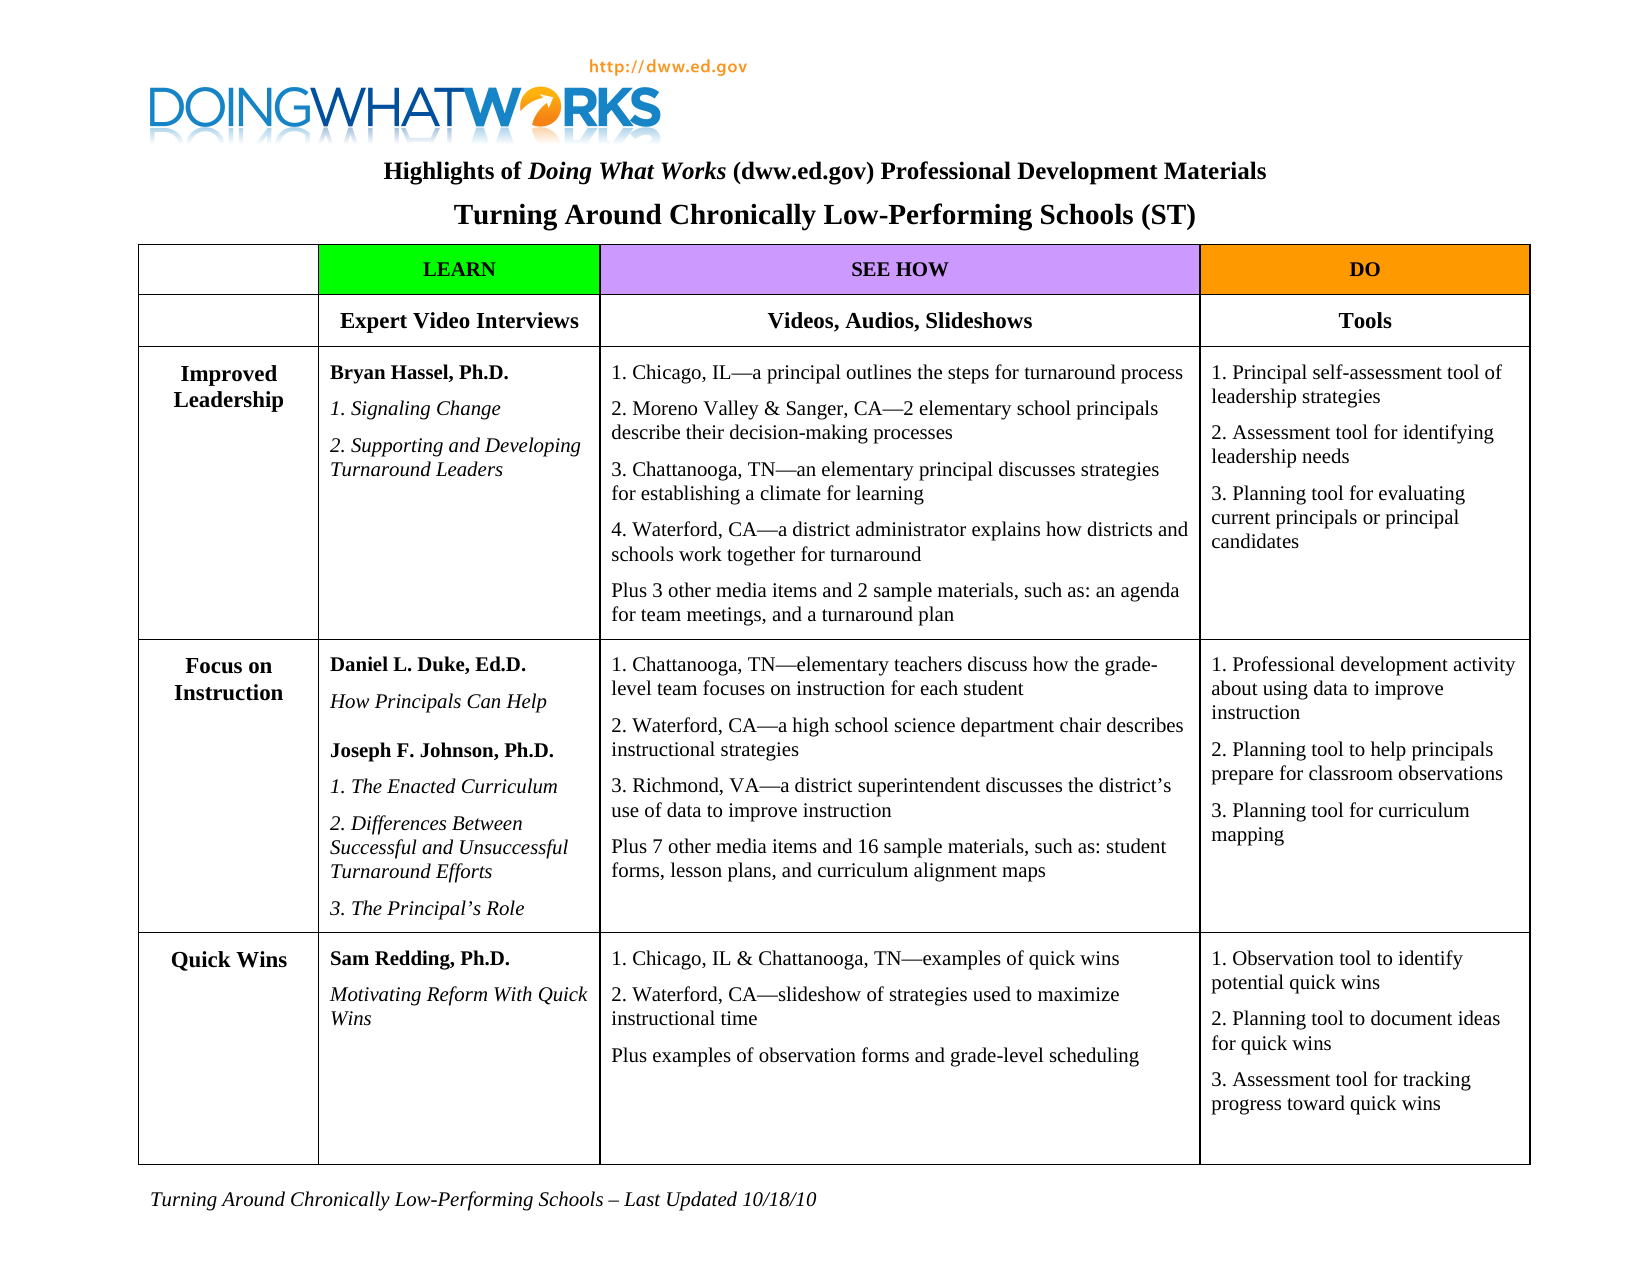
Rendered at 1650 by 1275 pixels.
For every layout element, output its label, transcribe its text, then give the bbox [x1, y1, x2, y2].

table_cell 1. Chattanooga, TN—elementary teachers discuss how the grade- level team focuses on instruction for each student 2. Waterford, CA—a high school science department chair describes instructional strategies 3. Richmond, VA—a district superintendent discusses the district’s use of data to improve instruction Plus 7 other media items and 16 sample materials, such as: student forms, lesson plans, and curriculum alignment maps [601, 640, 1199, 932]
table_cell [139, 295, 318, 346]
table_cell 1. Principal self-assessment tool of leadership strategies 2. Assessment tool for identifying leadership needs 3. Planning tool for evaluating current principals or principal candidates [1201, 347, 1529, 639]
table_cell Focus on Instruction [139, 640, 318, 932]
table_cell 1. Chicago, IL—a principal outlines the steps for turnaround process 2. Moreno Valley & Sanger, CA—2 elementary school principals describe their decision-making processes 3. Chattanooga, TN—an elementary principal discusses strategies for establishing a climate for learning 4. Waterford, CA—a district administrator explains how districts and schools work together for turnaround Plus 3 other media items and 2 sample materials, such as: an agenda for team meetings, and a turnaround plan [601, 347, 1199, 639]
table_cell 1. Professional development activity about using data to improve instruction 2. Planning tool to help principals prepare for classroom observations 3. Planning tool for curriculum mapping [1201, 640, 1529, 932]
table_cell Improved Leadership [139, 347, 318, 639]
picture [150, 59, 747, 144]
table_cell Daniel L. Duke, Ed.D. How Principals Can Help Joseph F. Johnson, Ph.D. 1. The Enacted Curriculum 2. Differences Between Successful and Unsuccessful Turnaround Efforts 3. The Principal’s Role [319, 640, 599, 932]
table_cell Sam Redding, Ph.D. Motivating Reform With Quick Wins [319, 933, 599, 1164]
table_cell 1. Chicago, IL & Chattanooga, TN—examples of quick wins 2. Waterford, CA—slideshow of strategies used to maximize instructional time Plus examples of observation forms and grade-level scheduling [601, 933, 1199, 1164]
subtitle Highlights of Doing What Works (dww.ed.gov) Professional Development Materials [150, 156, 1500, 185]
table_cell 1. Observation tool to identify potential quick wins 2. Planning tool to document ideas for quick wins 3. Assessment tool for tracking progress toward quick wins [1201, 933, 1529, 1164]
table_header DO [1201, 245, 1529, 294]
title Turning Around Chronically Low-Performing Schools (ST) [150, 197, 1500, 231]
table_header LEARN [319, 245, 599, 294]
table_header SEE HOW [601, 245, 1199, 294]
table_cell Expert Video Interviews [319, 295, 599, 346]
table_header [139, 245, 318, 294]
table_cell Bryan Hassel, Ph.D. 1. Signaling Change 2. Supporting and Developing Turnaround Leaders [319, 347, 599, 639]
table_cell Videos, Audios, Slideshows [601, 295, 1199, 346]
table_cell Tools [1201, 295, 1529, 346]
table_cell Quick Wins [139, 933, 318, 1164]
